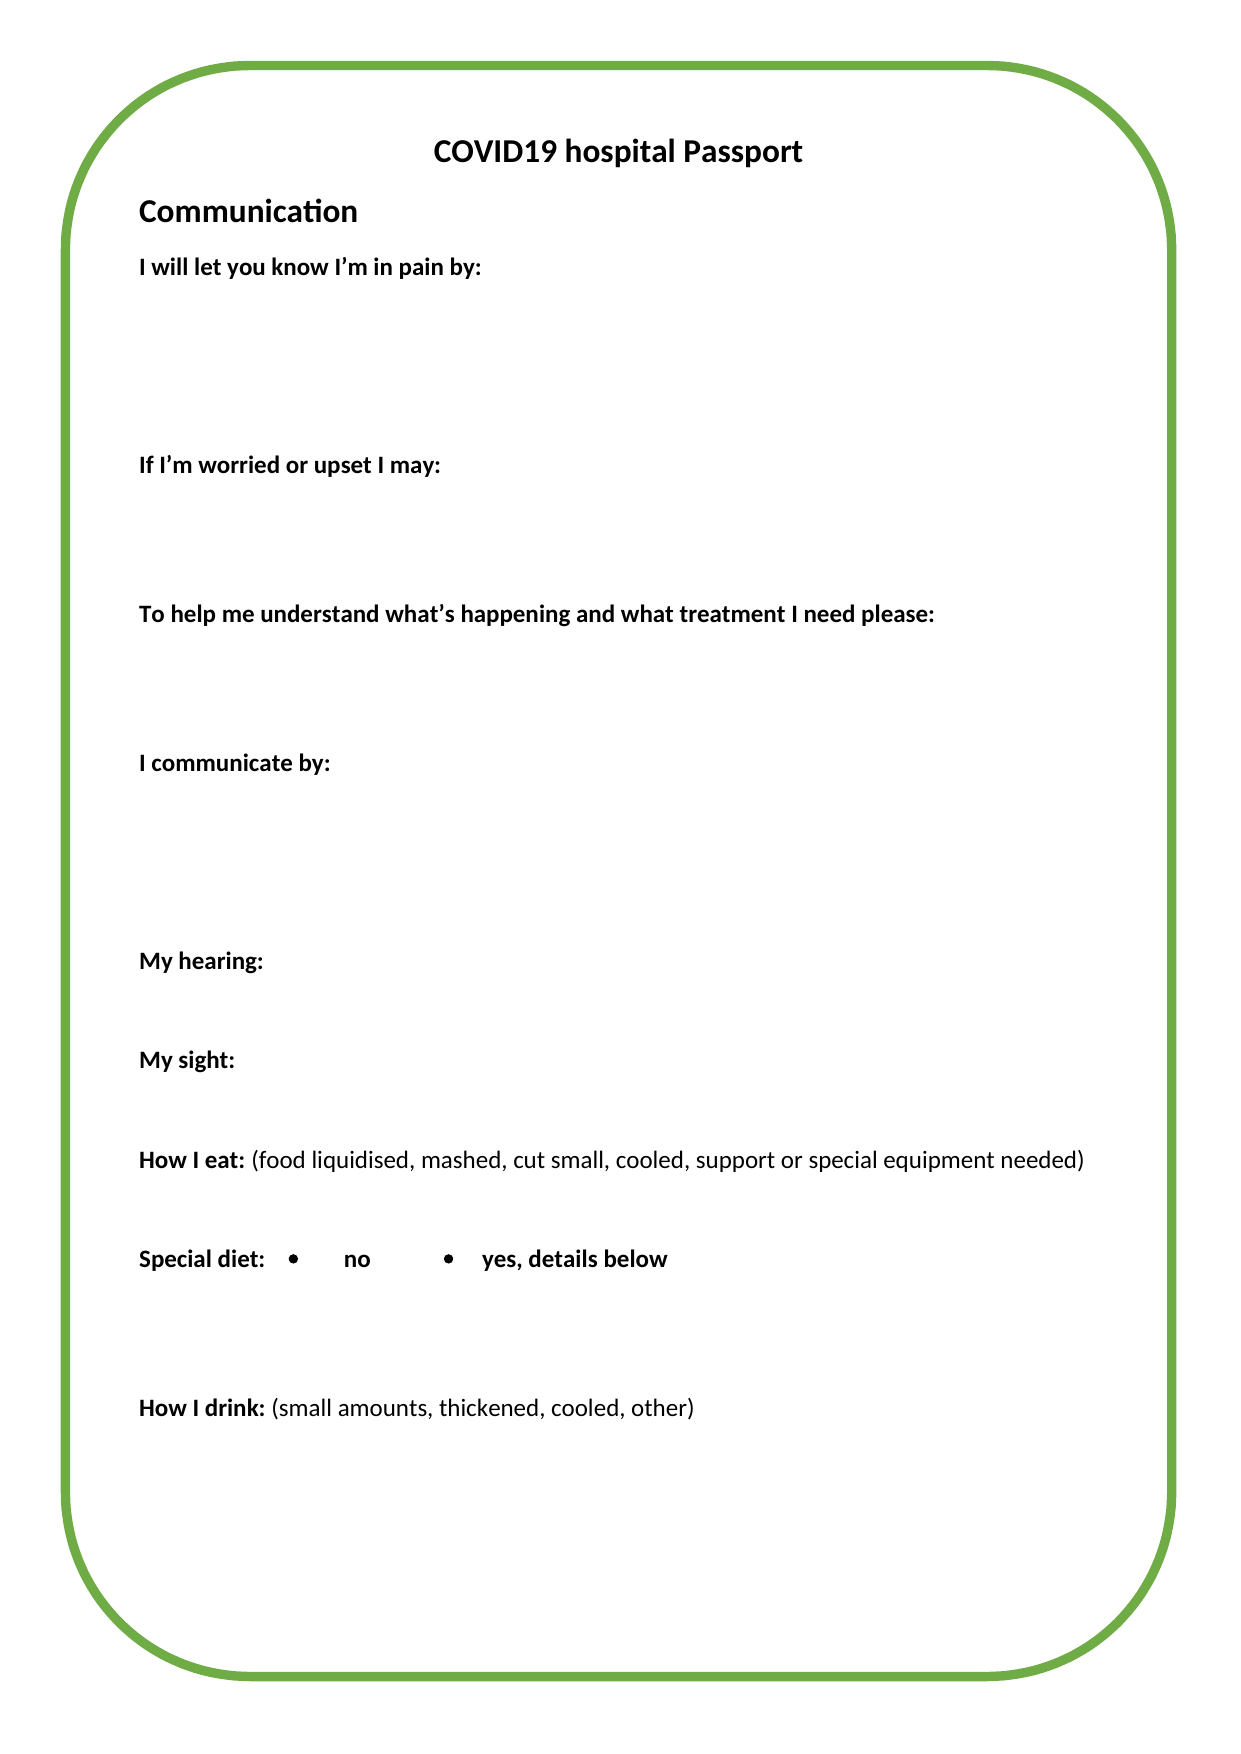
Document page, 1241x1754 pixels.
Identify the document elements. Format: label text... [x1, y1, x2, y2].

text How I drink: (small amounts, thickened, cooled, other) [139, 1392, 1113, 1422]
text If I’m worried or upset I may: [139, 449, 1113, 480]
text I will let you know I’m in pain by: [139, 251, 1113, 282]
text Communication [139, 190, 1113, 231]
text To help me understand what’s happening and what treatment I need please: [139, 598, 1113, 629]
subtitle COVID19 hospital Passport [433, 130, 1113, 171]
text Special diet:  no  yes, details below [139, 1243, 1113, 1274]
text My sight: [139, 1044, 1113, 1075]
text My hearing: [139, 945, 1113, 976]
text I communicate by: [139, 747, 1113, 778]
text How I eat: (food liquidised, mashed, cut small, cooled, support or special equipment needed) [139, 1144, 1113, 1174]
